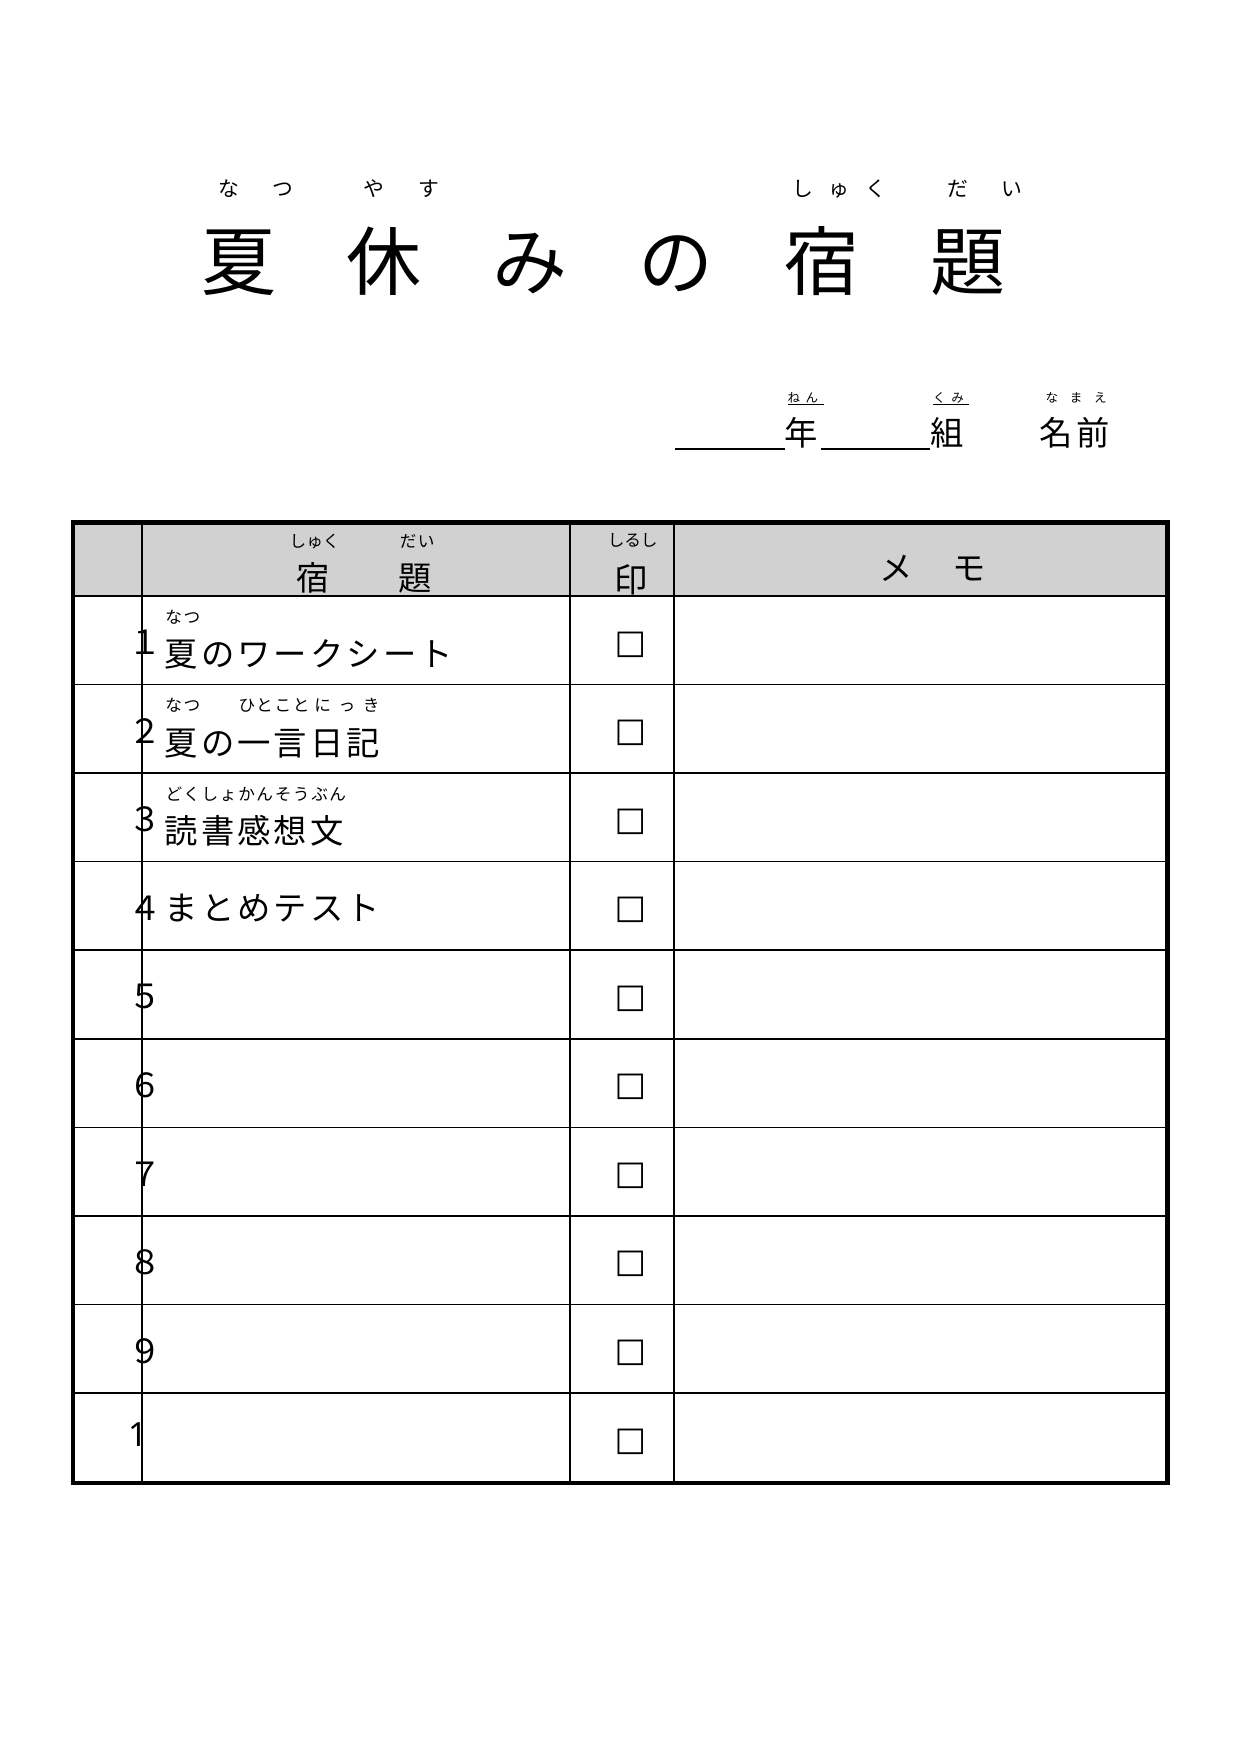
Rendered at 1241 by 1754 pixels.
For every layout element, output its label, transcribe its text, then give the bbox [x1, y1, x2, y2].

text み の [128, 163, 1112, 321]
table_header [75, 525, 141, 595]
table_cell ６ [75, 1040, 141, 1126]
table_cell [675, 685, 1165, 772]
table_cell １ [75, 597, 141, 684]
table_cell の [143, 685, 569, 772]
table_cell ８ [75, 1217, 141, 1303]
table_cell [675, 951, 1165, 1038]
table_cell □ [571, 1040, 673, 1126]
table_cell [675, 1394, 1165, 1481]
table_cell [675, 1128, 1165, 1215]
table_cell まとめテスト [143, 862, 569, 949]
table_cell [143, 1040, 569, 1126]
table_cell [143, 951, 569, 1038]
table_cell のワークシート [143, 597, 569, 684]
table_cell □ [571, 597, 673, 684]
table_cell □ [571, 685, 673, 772]
table_cell □ [571, 774, 673, 861]
table_cell [143, 1128, 569, 1215]
table_cell [675, 1305, 1165, 1392]
table_cell [143, 1394, 569, 1481]
table_cell [675, 1217, 1165, 1303]
table_cell ２ [75, 685, 141, 772]
table_cell [143, 774, 569, 861]
table_cell □ [571, 1394, 673, 1481]
table_cell [143, 1217, 569, 1303]
table_cell ５ [75, 951, 141, 1038]
table_cell □ [571, 862, 673, 949]
table_cell □ [571, 951, 673, 1038]
table_cell [675, 862, 1165, 949]
table_header [143, 525, 569, 595]
table_header [571, 525, 673, 595]
table_cell ４ [75, 862, 141, 949]
table_cell ３ [75, 774, 141, 861]
table_cell ７ [75, 1128, 141, 1215]
table_header メ モ [675, 525, 1165, 595]
table_cell [675, 597, 1165, 684]
table_cell □ [571, 1128, 673, 1215]
table_cell ９ [75, 1305, 141, 1392]
table_cell [143, 1305, 569, 1392]
table_cell [675, 774, 1165, 861]
table_cell 10 [75, 1394, 141, 1481]
table_cell □ [571, 1217, 673, 1303]
table_cell □ [571, 1305, 673, 1392]
table_cell [675, 1040, 1165, 1126]
